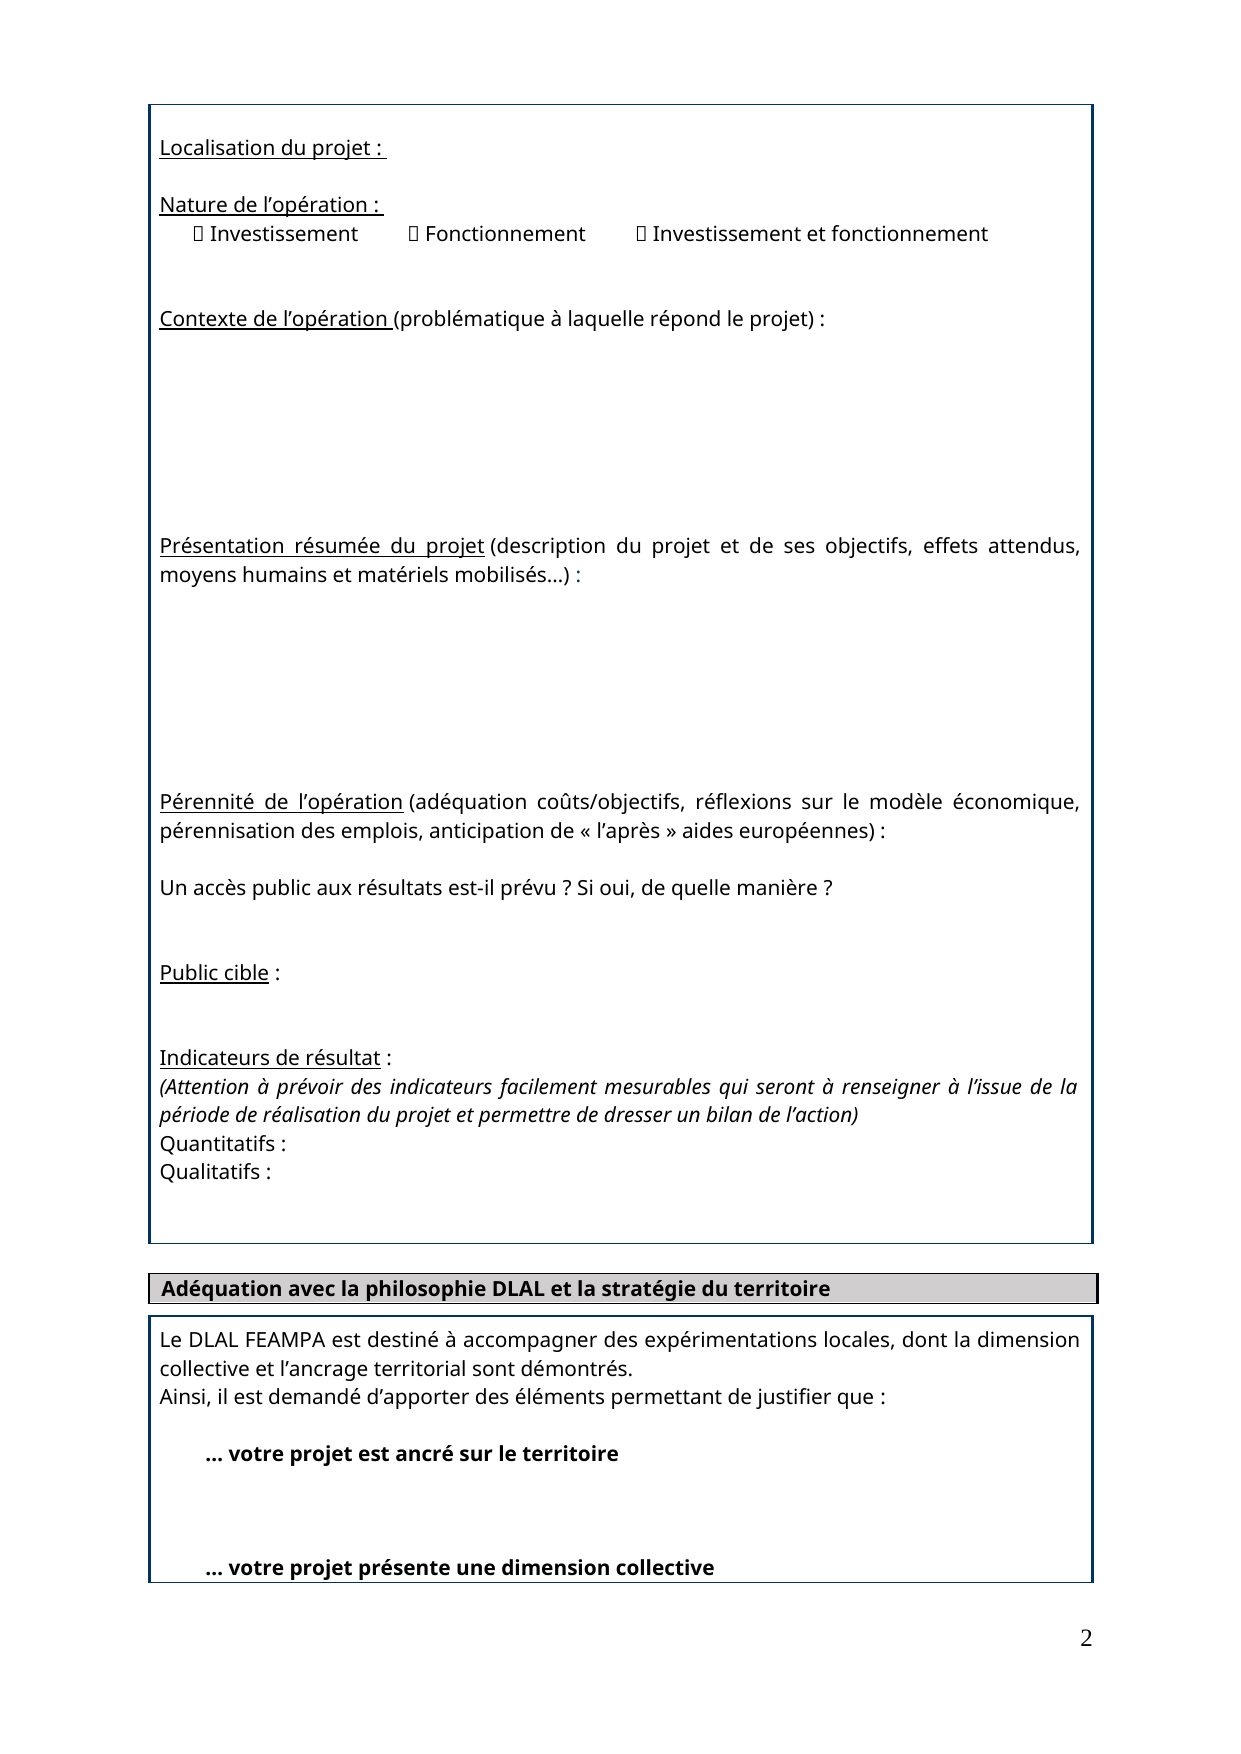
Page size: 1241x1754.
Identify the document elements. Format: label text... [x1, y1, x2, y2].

table_header Adéquation avec la philosophie DLAL et la stratégie du territoire [150, 1274, 1096, 1302]
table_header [151, 105, 1091, 1242]
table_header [151, 1317, 1091, 1581]
